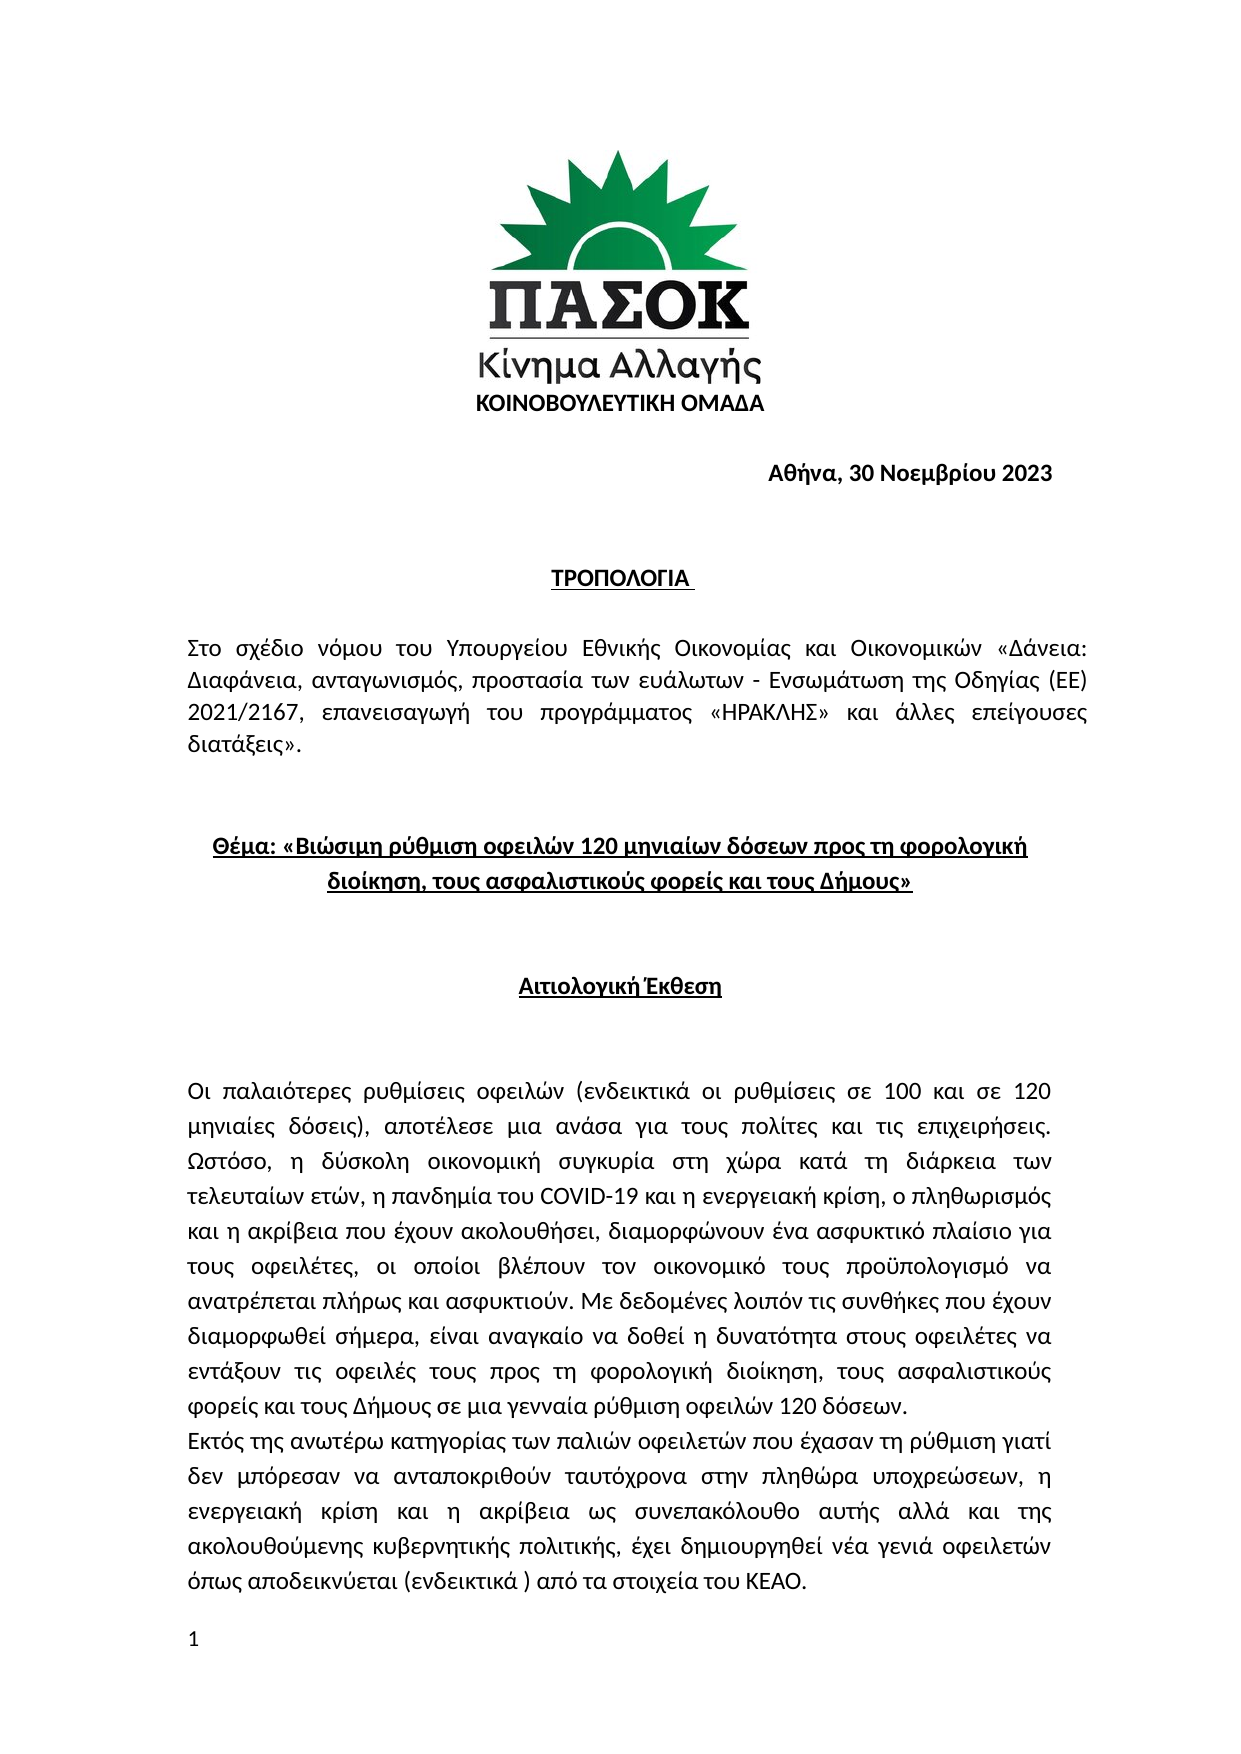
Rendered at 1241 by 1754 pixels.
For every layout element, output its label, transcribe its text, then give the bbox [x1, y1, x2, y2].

text ΤΡΟΠΟΛΟΓΙΑ [187, 562, 1053, 593]
text Αθήνα, 30 Νοεμβρίου 2023 [187, 457, 1053, 488]
picture [479, 150, 761, 384]
text Θέμα: «Βιώσιμη ρύθμιση οφειλών 120 μηνιαίων δόσεων προς τη φορολογική διοίκηση, τους ασφαλιστικούς φορείς και τους Δήμους» [187, 830, 1053, 896]
text ΚΟΙΝΟΒΟΥΛΕΥΤΙΚΗ ΟΜΑΔΑ [187, 387, 1053, 418]
text Αιτιολογική Έκθεση [187, 970, 1053, 1001]
text Εκτός της ανωτέρω κατηγορίας των παλιών οφειλετών που έχασαν τη ρύθμιση γιατί δεν μπόρεσαν να ανταποκριθούν ταυτόχρονα στην πληθώρα υποχρεώσεων, η ενεργειακή κρίση και η ακρίβεια ως συνεπακόλουθο αυτής αλλά και της ακολουθούμενης κυβερνητικής πολιτικής, έχει δημιουργηθεί νέα γενιά οφειλετών όπως αποδεικνύεται (ενδεικτικά ) από τα στοιχεία του ΚΕΑΟ. [187, 1425, 1053, 1596]
text Στο σχέδιο νόμου του Υπουργείου Εθνικής Οικονομίας και Οικονομικών «Δάνεια: Διαφάνεια, ανταγωνισμός, προστασία των ευάλωτων - Ενσωμάτωση της Οδηγίας (ΕΕ) 2021/2167, επανεισαγωγή του προγράμματος «ΗΡΑΚΛΗΣ» και άλλες επείγουσες διατάξεις». [187, 688, 1089, 759]
text Οι παλαιότερες ρυθμίσεις οφειλών (ενδεικτικά οι ρυθμίσεις σε 100 και σε 120 μηνιαίες δόσεις), αποτέλεσε μια ανάσα για τους πολίτες και τις επιχειρήσεις. Ωστόσο, η δύσκολη οικονομική συγκυρία στη χώρα κατά τη διάρκεια των τελευταίων ετών, η πανδημία του COVID-19 και η ενεργειακή κρίση, ο πληθωρισμός και η ακρίβεια που έχουν ακολουθήσει, διαμορφώνουν ένα ασφυκτικό πλαίσιο για τους οφειλέτες, οι οποίοι βλέπουν τον οικονομικό τους προϋπολογισμό να ανατρέπεται πλήρως και ασφυκτιούν. Με δεδομένες λοιπόν τις συνθήκες που έχουν διαμορφωθεί σήμερα, είναι αναγκαίο να δοθεί η δυνατότητα στους οφειλέτες να εντάξουν τις οφειλές τους προς τη φορολογική διοίκηση, τους ασφαλιστικούς φορείς και τους Δήμους σε μια γενναία ρύθμιση οφειλών 120 δόσεων. [187, 1075, 1053, 1421]
